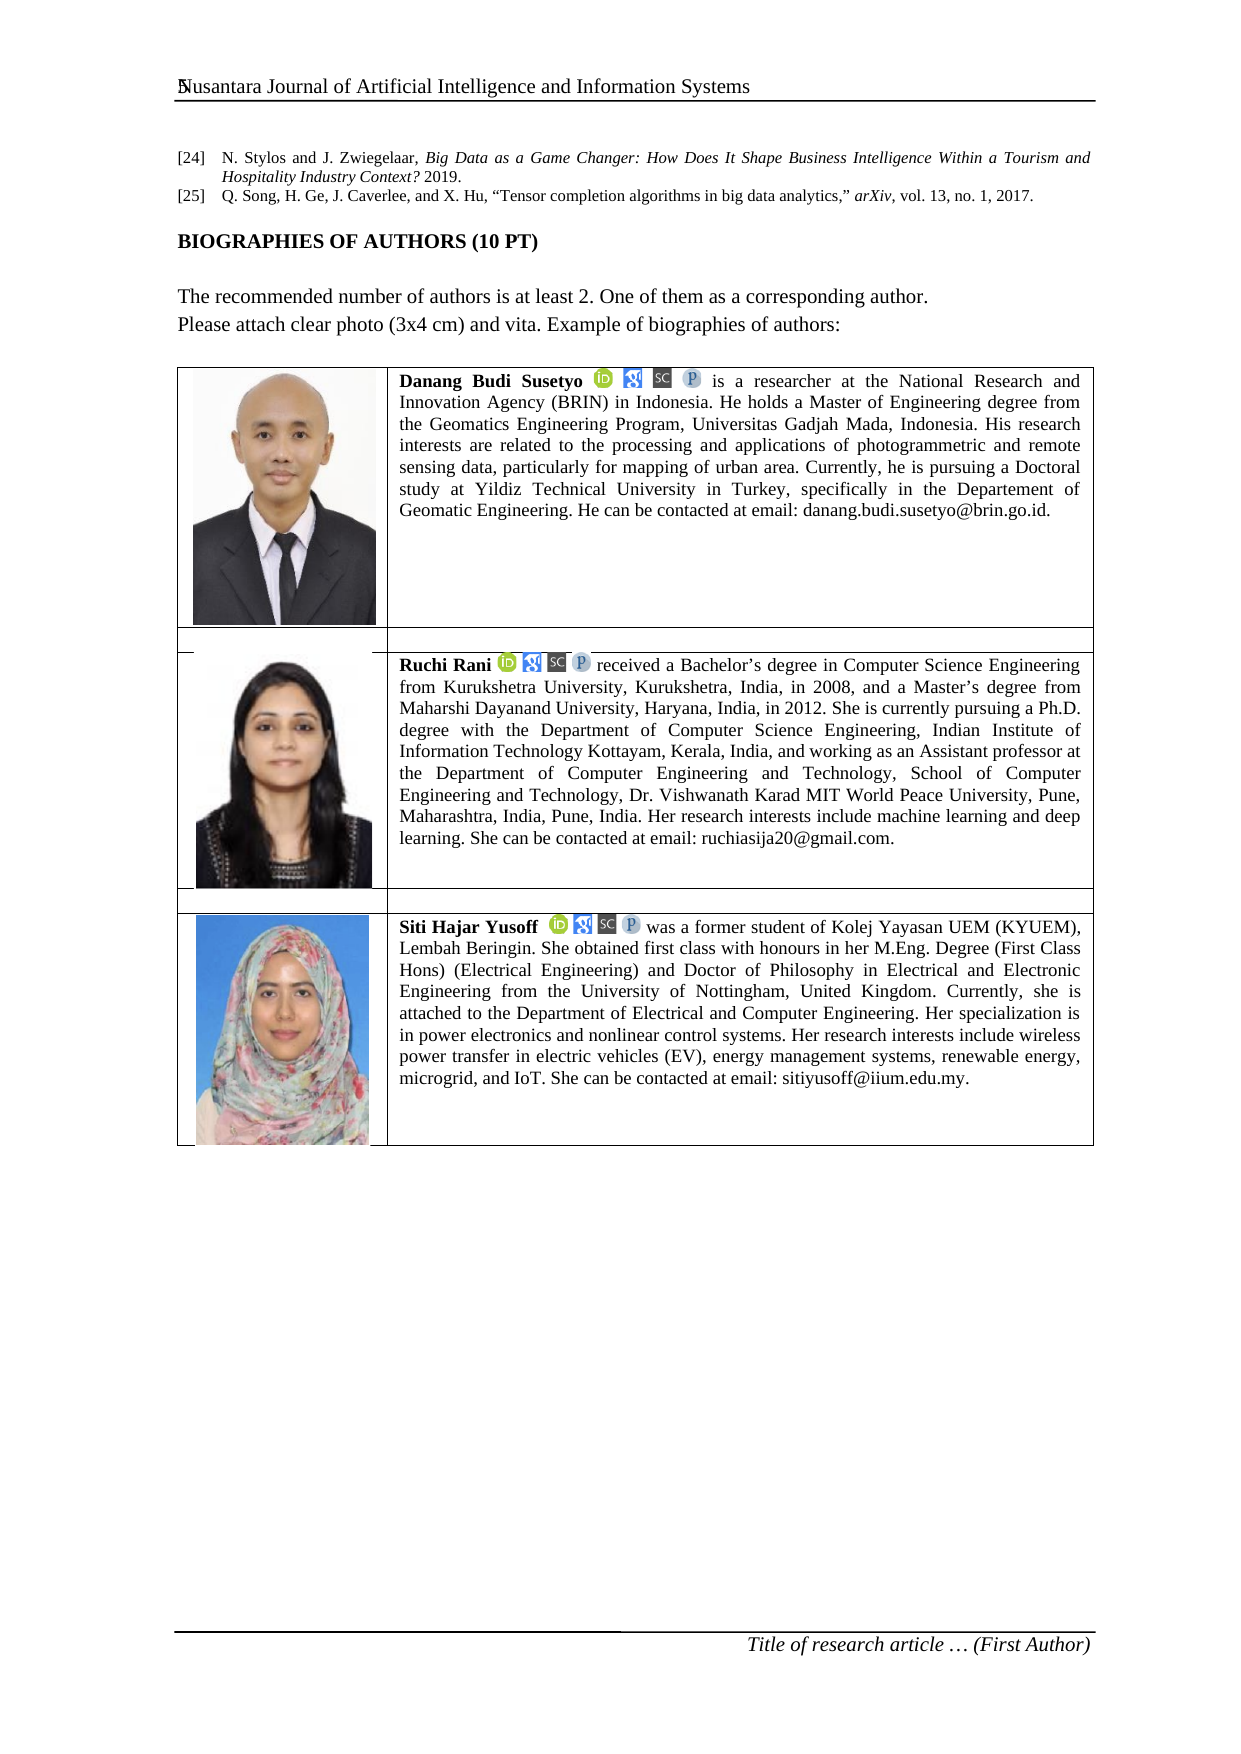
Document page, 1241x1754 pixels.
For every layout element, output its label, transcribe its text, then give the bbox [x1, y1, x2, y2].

table_cell [178, 628, 387, 652]
picture [549, 914, 568, 934]
picture [547, 652, 567, 672]
table_header [178, 368, 189, 627]
picture [652, 368, 672, 388]
table_cell [178, 653, 193, 888]
table_cell Ruchi Rani received a Bachelor’s degree in Computer Science Engineering from Kurukshetra University, Kurukshetra, India, in 2008, and a Master’s degree from Maharshi Dayanand University, Haryana, India, in 2012. She is currently pursuing a Ph.D. degree with the Department of Computer Science Engineering, Indian Institute of Information Technology Kottayam, Kerala, India, and working as an Assistant professor at the Department of Computer Engineering and Technology, School of Computer Engineering and Technology, Dr. Vishwanath Karad MIT World Peace University, Pune, Maharashtra, India, Pune, India. Her research interests include machine learning and deep learning. She can be contacted at email: ruchiasija20@gmail.com. [388, 653, 1093, 888]
table_cell Siti Hajar Yusoff was a former student of Kolej Yayasan UEM (KYUEM), Lembah Beringin. She obtained first class with honours in her M.Eng. Degree (First Class Hons) (Electrical Engineering) and Doctor of Philosophy in Electrical and Electronic Engineering from the University of Nottingham, United Kingdom. Currently, she is attached to the Department of Electrical and Computer Engineering. Her specialization is in power electronics and nonlinear control systems. Her research interests include wireless power transfer in electric vehicles (EV), energy management systems, renewable energy, microgrid, and IoT. She can be contacted at email: sitiyusoff@iium.edu.my. [388, 914, 1093, 1145]
table_cell [178, 889, 387, 913]
table_header Danang Budi Susetyo is a researcher at the National Research and Innovation Agency (BRIN) in Indonesia. He holds a Master of Engineering degree from the Geomatics Engineering Program, Universitas Gadjah Mada, Indonesia. His research interests are related to the processing and applications of photogrammetric and remote sensing data, particularly for mapping of urban area. Currently, he is pursuing a Doctoral study at Yildiz Technical University in Turkey, specifically in the Departement of Geomatic Engineering. He can be contacted at email: danang.budi.susetyo@brin.go.id. [388, 368, 1093, 627]
table_header [377, 368, 387, 627]
table_cell [178, 914, 195, 1145]
picture [573, 914, 593, 934]
picture [623, 368, 643, 388]
picture [597, 914, 617, 934]
picture [621, 914, 641, 934]
table_cell [371, 914, 387, 1145]
picture [572, 652, 591, 672]
text [24] N. Stylos and J. Zwiegelaar, Big Data as a Game Changer: How Does It Shape Business Intelligence Within a Tourism and Hospitality Industry Context? 2019. [177, 148, 1092, 186]
text Please attach clear photo (3x4 cm) and vita. Example of biographies of authors: [177, 312, 1092, 336]
picture [593, 368, 613, 388]
picture [682, 368, 702, 388]
picture [193, 652, 373, 889]
picture [497, 652, 517, 672]
table_cell [373, 653, 387, 888]
picture [522, 652, 542, 672]
table_cell [388, 889, 1093, 913]
text The recommended number of authors is at least 2. One of them as a corresponding author. [177, 284, 1092, 308]
picture [195, 914, 371, 1146]
table_cell [388, 628, 1093, 652]
text [25] Q. Song, H. Ge, J. Caverlee, and X. Hu, “Tensor completion algorithms in big data analytics,” arXiv, vol. 13, no. 1, 2017. [177, 186, 1092, 205]
picture [189, 368, 377, 627]
text BIOGRAPHIES OF AUTHORS (10 PT) [177, 229, 1092, 253]
